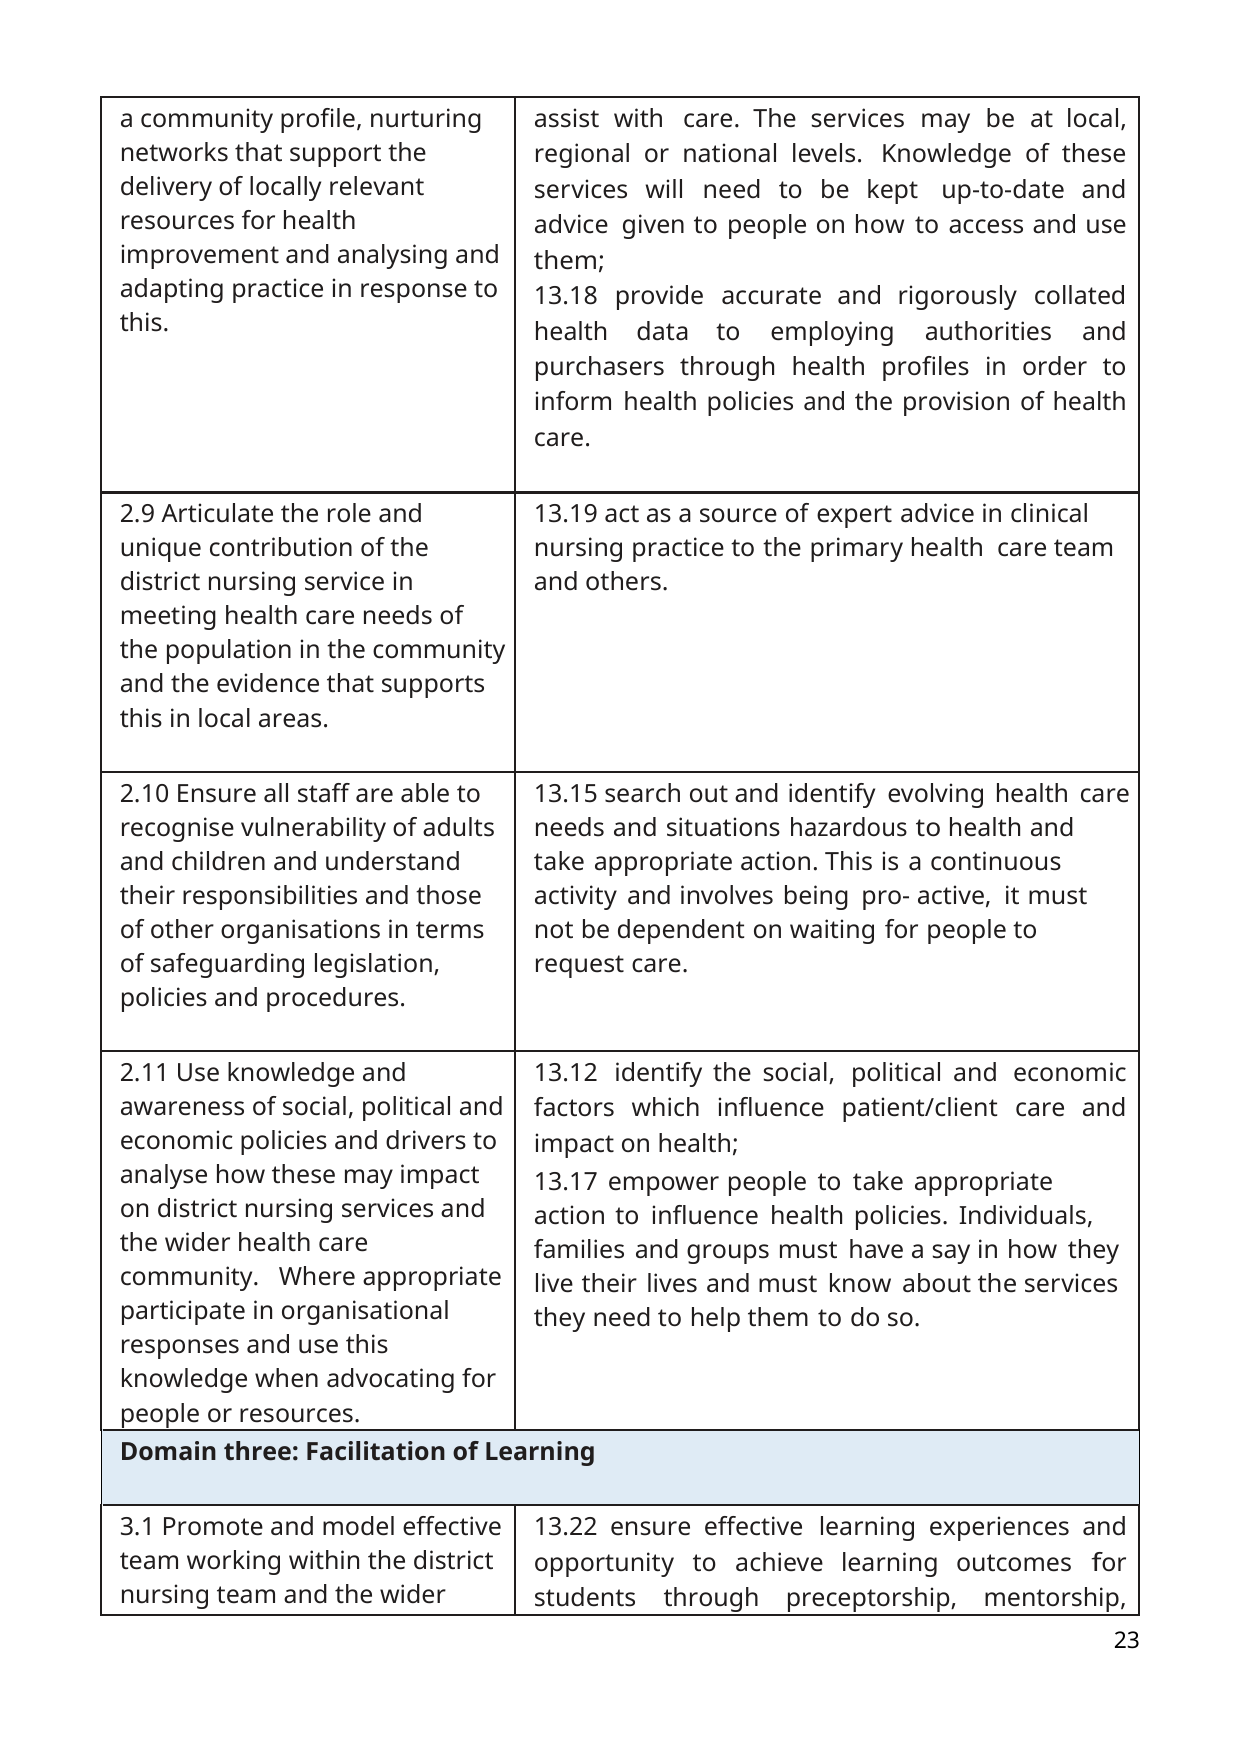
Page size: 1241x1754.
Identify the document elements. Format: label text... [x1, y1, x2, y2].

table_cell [102, 1505, 514, 1614]
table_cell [516, 1506, 1138, 1614]
table_cell 13.15 search out and identify evolving health care needs and situations hazardous to health and take appropriate action. This is a continuous activity and involves being pro- active, it must not be dependent on waiting for people to request care. [516, 773, 1138, 1050]
table_cell 2.9 Articulate the role and unique contribution of the district nursing service in meeting health care needs of the population in the community and the evidence that supports this in local areas. [102, 494, 514, 771]
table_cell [102, 98, 514, 491]
table_cell Domain three: Facilitation of Learning [102, 1430, 1139, 1504]
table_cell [516, 98, 1138, 491]
table_cell 13.12 identify the social, political and economic factors which influence patient/client care and impact on health; 13.17 empower people to take appropriate action to influence health policies. Individuals, families and groups must have a say in how they live their lives and must know about the services they need to help them to do so. [516, 1052, 1138, 1429]
table_cell 2.11 Use knowledge and awareness of social, political and economic policies and drivers to analyse how these may impact on district nursing services and the wider health care community. Where appropriate participate in organisational responses and use this knowledge when advocating for people or resources. [102, 1052, 514, 1429]
table_cell 2.10 Ensure all staff are able to recognise vulnerability of adults and children and understand their responsibilities and those of other organisations in terms of safeguarding legislation, policies and procedures. [102, 773, 514, 1050]
table_cell 13.19 act as a source of expert advice in clinical nursing practice to the primary health care team and others. [516, 494, 1138, 771]
